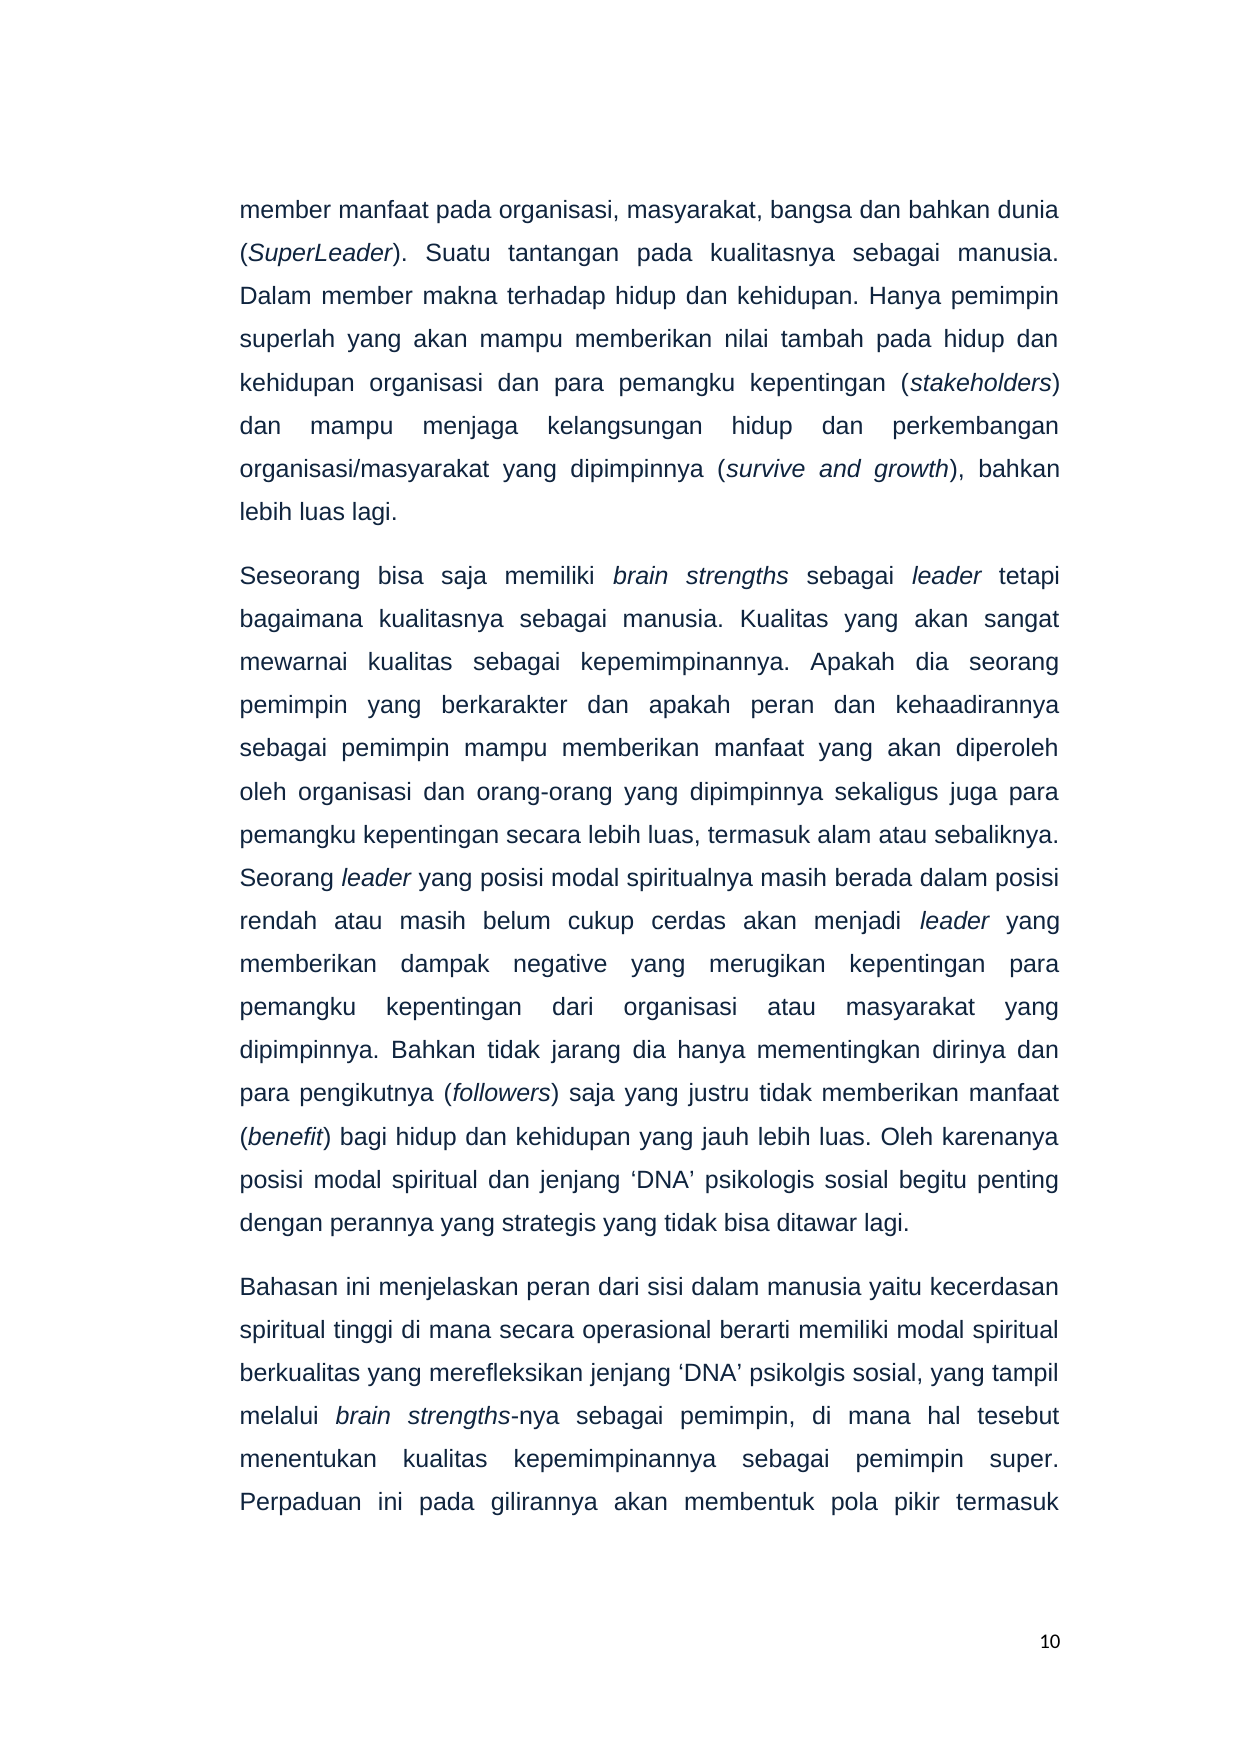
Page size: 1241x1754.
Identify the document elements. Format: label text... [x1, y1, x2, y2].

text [239, 1272, 1060, 1516]
text Seseorang bisa saja memiliki brain strengths sebagai leader tetapi bagaimana kualitasnya sebagai manusia. Kualitas yang akan sangat mewarnai kualitas sebagai kepemimpinannya. Apakah dia seorang pemimpin yang berkarakter dan apakah peran dan kehaadirannya sebagai pemimpin mampu memberikan manfaat yang akan diperoleh oleh organisasi dan orang-orang yang dipimpinnya sekaligus juga para pemangku kepentingan secara lebih luas, termasuk alam atau sebaliknya. Seorang leader yang posisi modal spiritualnya masih berada dalam posisi rendah atau masih belum cukup cerdas akan menjadi leader yang memberikan dampak negative yang merugikan kepentingan para pemangku kepentingan dari organisasi atau masyarakat yang dipimpinnya. Bahkan tidak jarang dia hanya mementingkan dirinya dan para pengikutnya (followers) saja yang justru tidak memberikan manfaat (benefit) bagi hidup dan kehidupan yang jauh lebih luas. Oleh karenanya posisi modal spiritual dan jenjang ‘DNA’ psikologis sosial begitu penting dengan perannya yang strategis yang tidak bisa ditawar lagi. [239, 561, 1060, 1236]
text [239, 195, 1060, 526]
